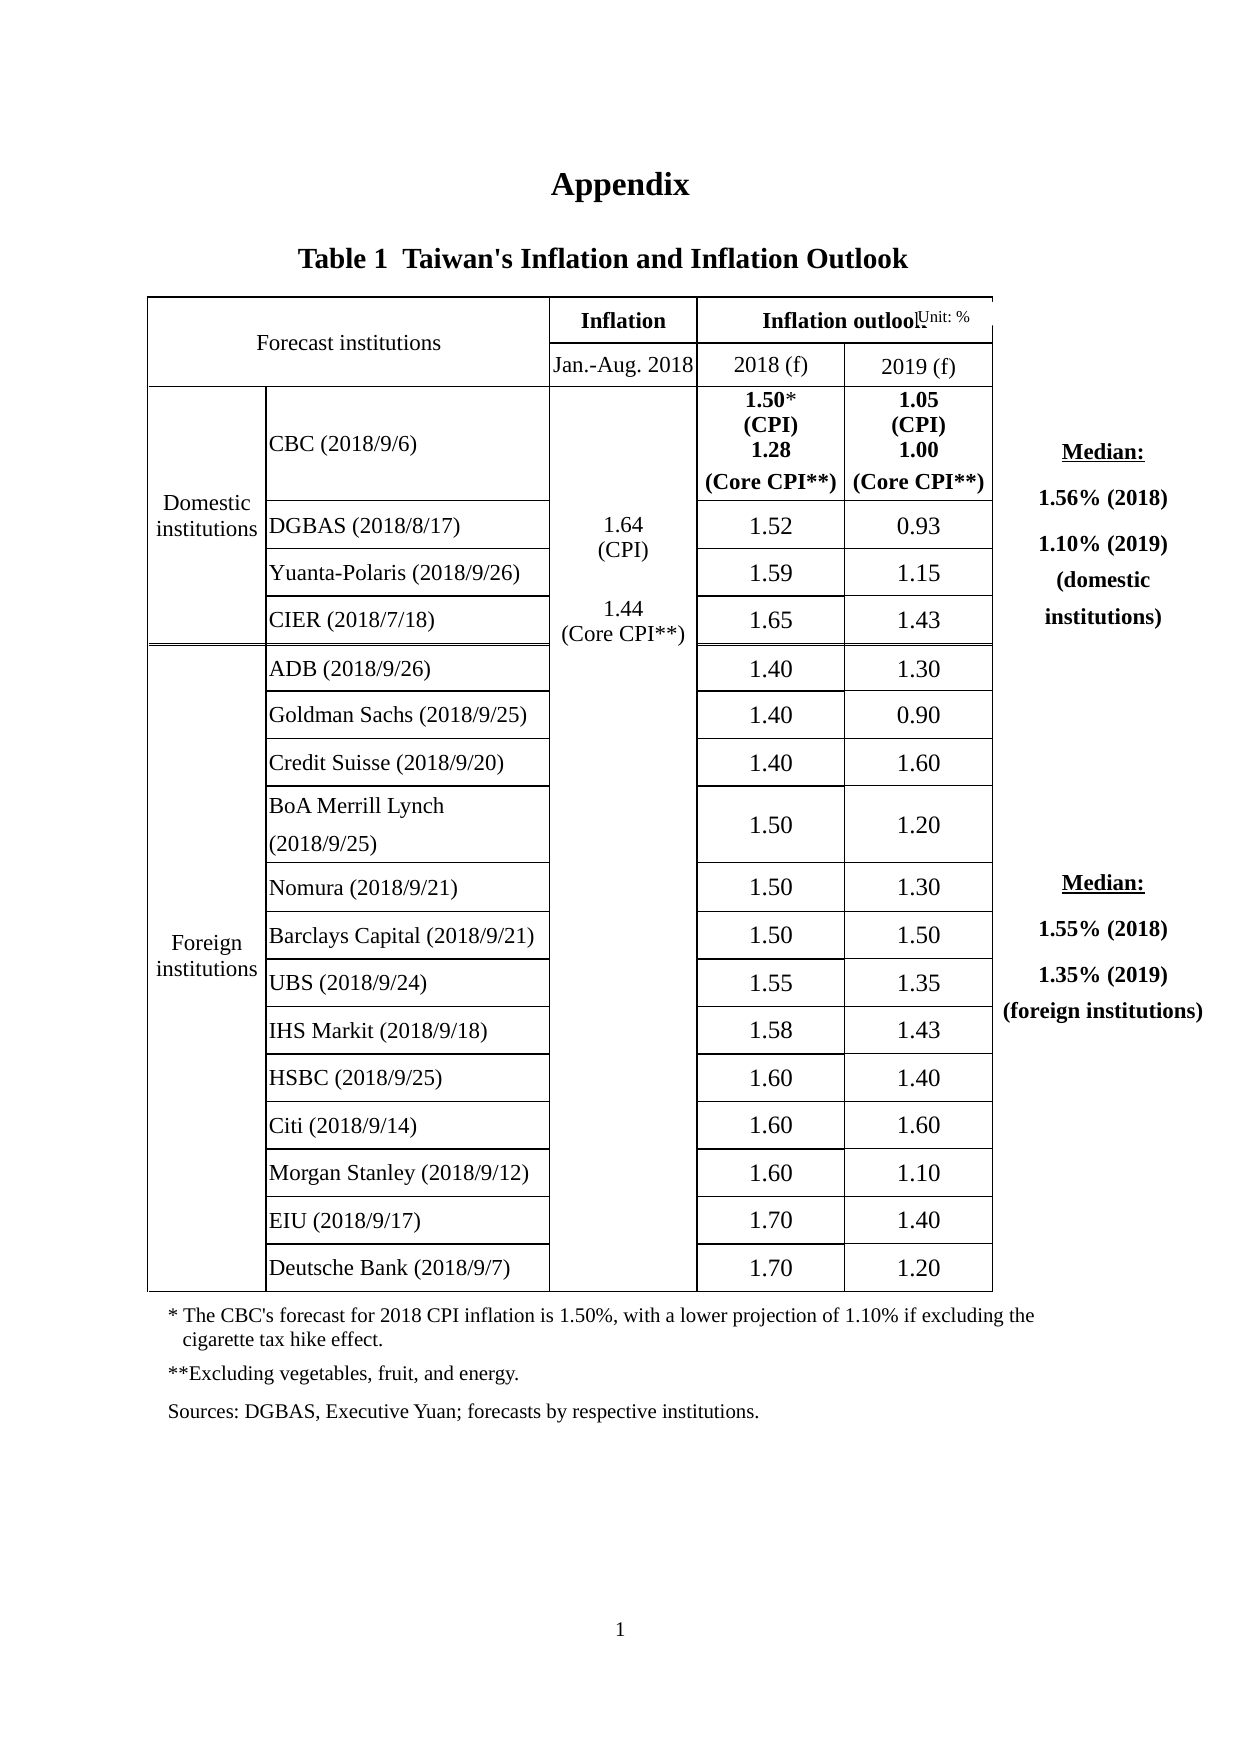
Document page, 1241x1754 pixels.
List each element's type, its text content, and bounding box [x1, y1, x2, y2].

table_cell 1.40 [845, 1054, 992, 1101]
table_cell 1.50 [698, 912, 844, 958]
table_cell 1.55 [698, 960, 844, 1006]
table_header Median: 1.56% (2018) 1.10% (2019) (domestic institutions) Median: 1.55% (2018) 1.35% (2019) (foreign institutions) [993, 296, 1214, 1291]
table_cell 1.60 [698, 1150, 844, 1196]
table_cell 1.70 [698, 1245, 844, 1291]
table_cell 1.40 [698, 646, 844, 690]
table_cell 1.30 [845, 646, 992, 690]
table_cell 1.60 [845, 1102, 992, 1148]
table_cell 2018 (f) [698, 344, 844, 386]
table_cell 1.40 [698, 692, 844, 738]
text Table 1 Taiwan's Inflation and Inflation Outlook [248, 239, 1092, 277]
table_cell 1.20 [845, 1244, 992, 1291]
table_cell CIER (2018/7/18) [267, 597, 549, 643]
table_cell 1.40 [845, 1197, 992, 1243]
table_header Inflation outlook [698, 298, 992, 342]
table_cell Nomura (2018/9/21) [267, 863, 549, 911]
table_cell 1.40 [698, 739, 844, 785]
table_cell 1.20 [845, 786, 992, 862]
text Appendix [148, 146, 1092, 221]
table_cell 1.50* (CPI) 1.28 (Core CPI**) [698, 387, 844, 500]
table_cell 1.10 [845, 1149, 992, 1196]
table_cell 1.50 [698, 863, 844, 911]
table_cell Goldman Sachs (2018/9/25) [267, 692, 549, 738]
table_cell 1.15 [845, 549, 992, 595]
table_cell CBC (2018/9/6) [267, 387, 549, 500]
table_cell Barclays Capital (2018/9/21) [267, 912, 549, 958]
table_cell 1.50 [845, 912, 992, 958]
table_cell 1.60 [698, 1055, 844, 1101]
table_cell 1.60 [698, 1102, 844, 1148]
table_cell UBS (2018/9/24) [267, 960, 549, 1006]
table_cell Domestic institutions [148, 387, 265, 643]
table_cell Credit Suisse (2018/9/20) [267, 739, 549, 785]
table_cell HSBC (2018/9/25) [267, 1055, 549, 1101]
table_cell 1.43 [845, 1007, 992, 1053]
table_cell [148, 1291, 1214, 1377]
table_cell Yuanta-Polaris (2018/9/26) [267, 549, 549, 595]
table_cell IHS Markit (2018/9/18) [267, 1007, 549, 1053]
table_cell 0.90 [845, 691, 992, 738]
table_header Inflation [550, 298, 696, 342]
table_cell DGBAS (2018/8/17) [267, 501, 549, 547]
table_cell Citi (2018/9/14) [267, 1102, 549, 1148]
table_cell 0.93 [845, 501, 992, 547]
table_cell Foreign institutions [148, 646, 265, 1291]
table_cell 1.05 (CPI) 1.00 (Core CPI**) [845, 387, 992, 500]
table_cell 1.58 [698, 1007, 844, 1053]
table_cell Jan.-Aug. 2018 [550, 344, 696, 386]
table_cell BoA Merrill Lynch (2018/9/25) [267, 787, 549, 862]
table_cell 1.50 [698, 787, 844, 862]
table_cell 1.70 [698, 1197, 844, 1243]
table_cell 1.59 [698, 549, 844, 595]
table_cell Morgan Stanley (2018/9/12) [267, 1150, 549, 1196]
table_cell 1.30 [845, 863, 992, 911]
table_cell 1.64 (CPI) 1.44 (Core CPI**) [550, 387, 696, 1291]
table_cell Deutsche Bank (2018/9/7) [267, 1245, 549, 1291]
table_cell EIU (2018/9/17) [267, 1197, 549, 1243]
table_cell 1.65 [698, 597, 844, 643]
table_cell 2019 (f) [845, 344, 992, 386]
table_cell 1.35 [845, 959, 992, 1006]
table_cell 1.60 [845, 739, 992, 785]
table_header Forecast institutions [148, 298, 549, 386]
table_cell 1.43 [845, 596, 992, 643]
table_cell 1.52 [698, 501, 844, 547]
table_cell ADB (2018/9/26) [267, 646, 549, 690]
